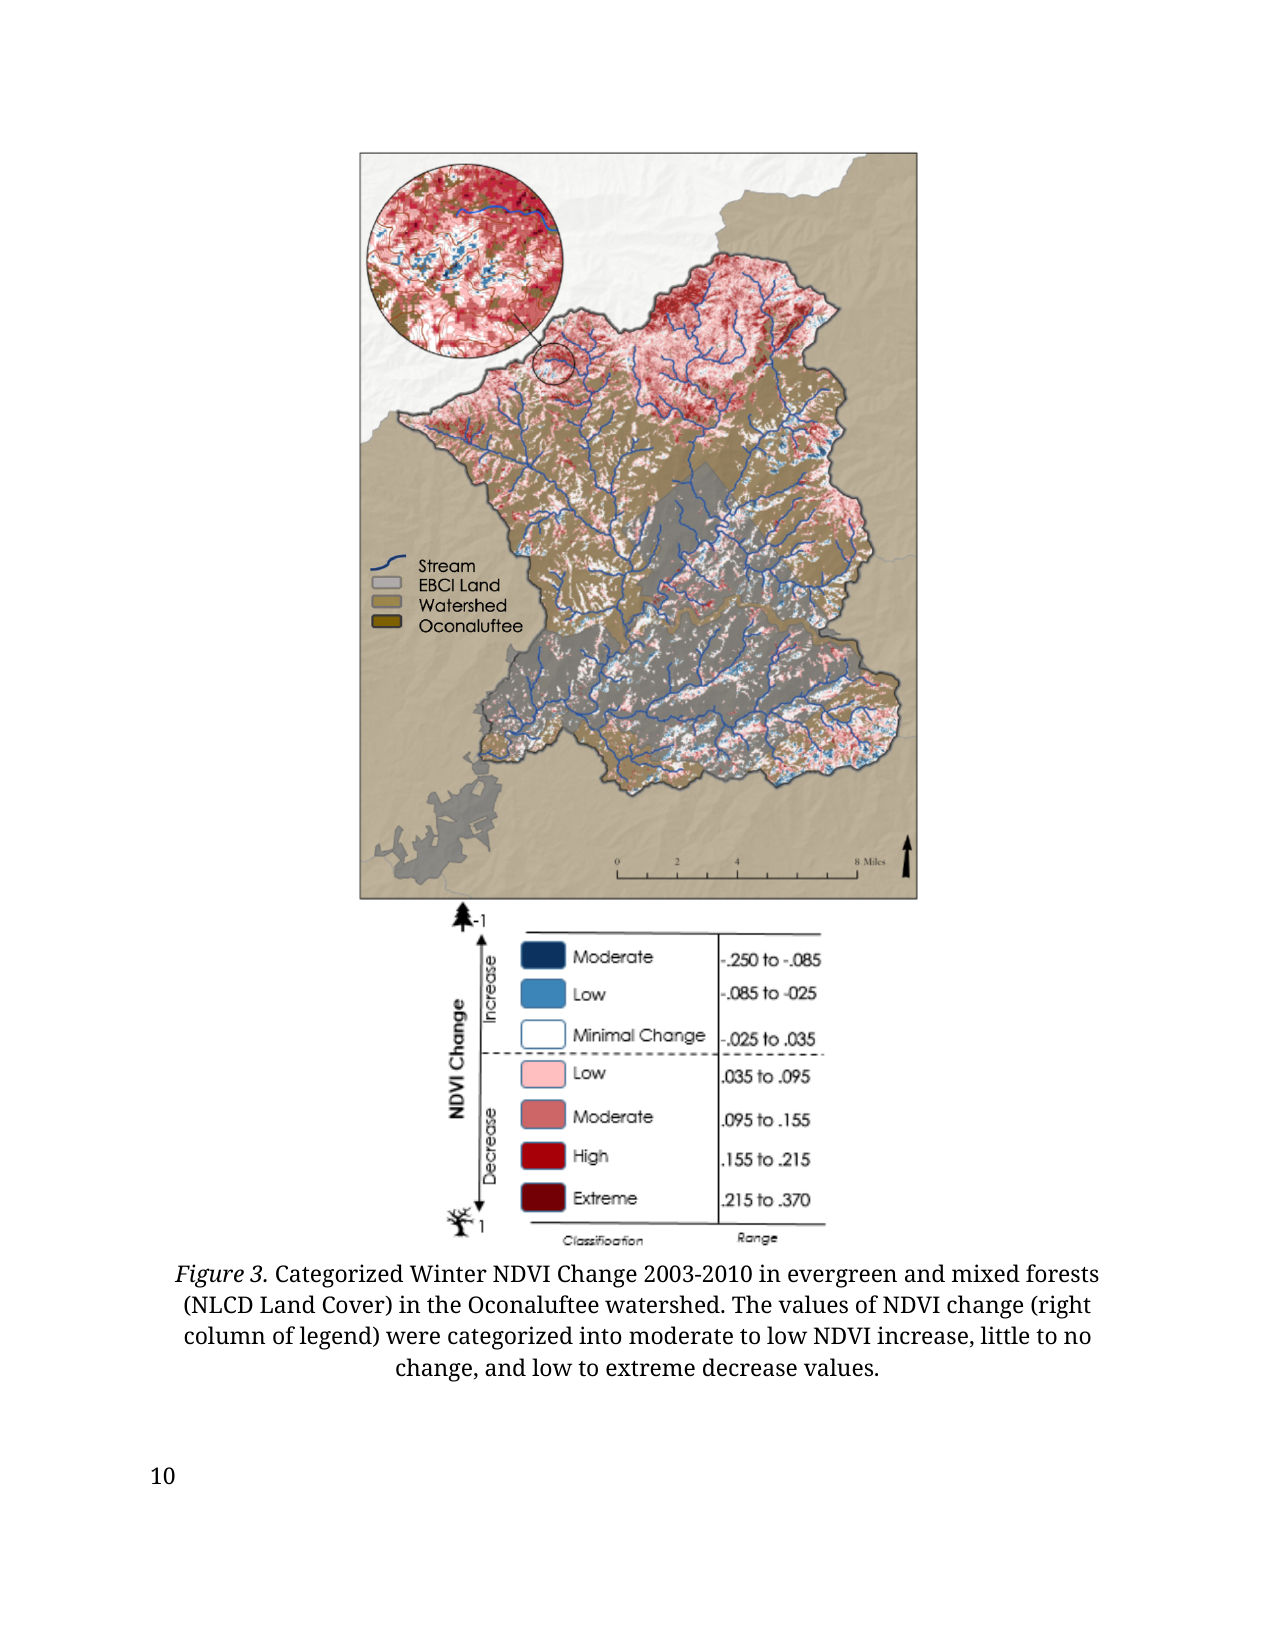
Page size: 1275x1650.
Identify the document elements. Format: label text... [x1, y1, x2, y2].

text Figure 3. Categorized Winter NDVI Change 2003-2010 in evergreen and mixed forests (NLCD Land Cover) in the Oconaluftee watershed. The values of NDVI change (right column of legend) were categorized into moderate to low NDVI increase, little to no change, and low to extreme decrease values. [150, 1258, 1125, 1383]
